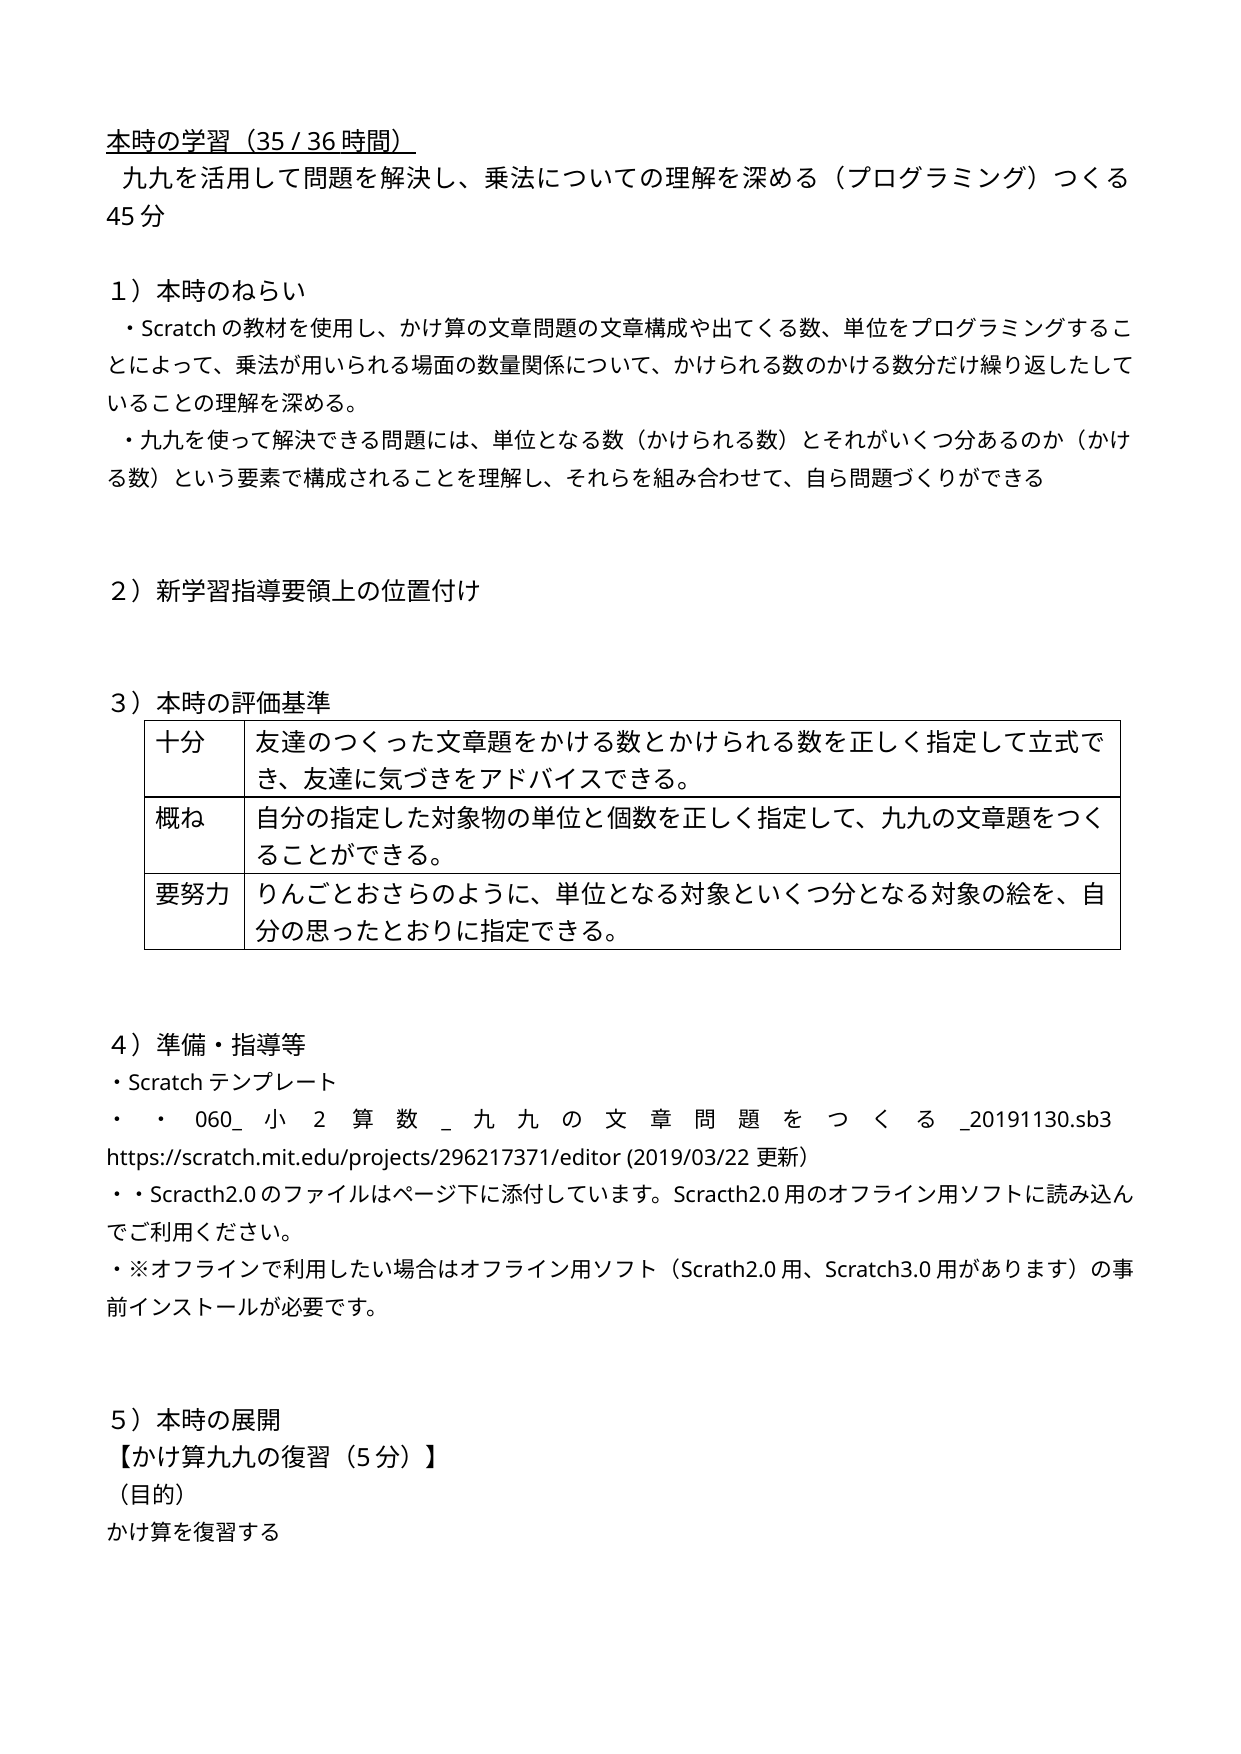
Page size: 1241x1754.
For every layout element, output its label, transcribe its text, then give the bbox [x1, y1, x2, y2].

text ２）新学習指導要領上の位置付け [106, 570, 1134, 608]
text ・※オフラインで利用したい場合はオフライン用ソフト（Scrath2.0用、Scratch3.0用があります）の事前インストールが必要です。 [106, 1249, 1134, 1324]
text 九九を活用して問題を解決し、乗法についての理解を深める（プログラミング）つくる 45分 [106, 158, 1134, 233]
text ４）準備・指導等 [106, 1024, 1134, 1062]
table_cell りんごとおさらのように、単位となる対象といくつ分となる対象の絵を、自分の思ったとおりに指定できる。 [245, 874, 1120, 948]
text ５）本時の展開 [106, 1399, 1134, 1437]
text ・Scratchの教材を使用し、かけ算の文章問題の文章構成や出てくる数、単位をプログラミングすることによって、乗法が用いられる場面の数量関係について、かけられる数のかける数分だけ繰り返したしていることの理解を深める。 [106, 308, 1134, 420]
text ・・060_小2算数_九九の文章問題をつくる_20191130.sb3 https://scratch.mit.edu/projects/296217371/editor (2019/03/22 更新） [106, 1099, 1134, 1174]
table_header 友達のつくった文章題をかける数とかけられる数を正しく指定して立式でき、友達に気づきをアドバイスできる。 [245, 721, 1120, 796]
table_header 十分 [145, 721, 244, 796]
table_cell 自分の指定した対象物の単位と個数を正しく指定して、九九の文章題をつくることができる。 [245, 798, 1120, 872]
text （目的） [106, 1474, 1134, 1512]
text ・Scratchテンプレート [106, 1062, 1134, 1099]
table_cell 要努力 [145, 874, 244, 948]
table_cell 概ね [145, 798, 244, 872]
text かけ算を復習する [106, 1512, 1134, 1549]
text ・九九を使って解決できる問題には、単位となる数（かけられる数）とそれがいくつ分あるのか（かける数）という要素で構成されることを理解し、それらを組み合わせて、自ら問題づくりができる [106, 420, 1134, 495]
text 【かけ算九九の復習（5分）】 [106, 1437, 1134, 1474]
text ３）本時の評価基準 [106, 683, 1134, 720]
text 本時の学習（35 / 36時間） [106, 120, 1134, 158]
text ・・Scracth2.0のファイルはページ下に添付しています。Scracth2.0用のオフライン用ソフトに読み込んでご利用ください。 [106, 1174, 1134, 1249]
text １）本時のねらい [106, 270, 1134, 308]
